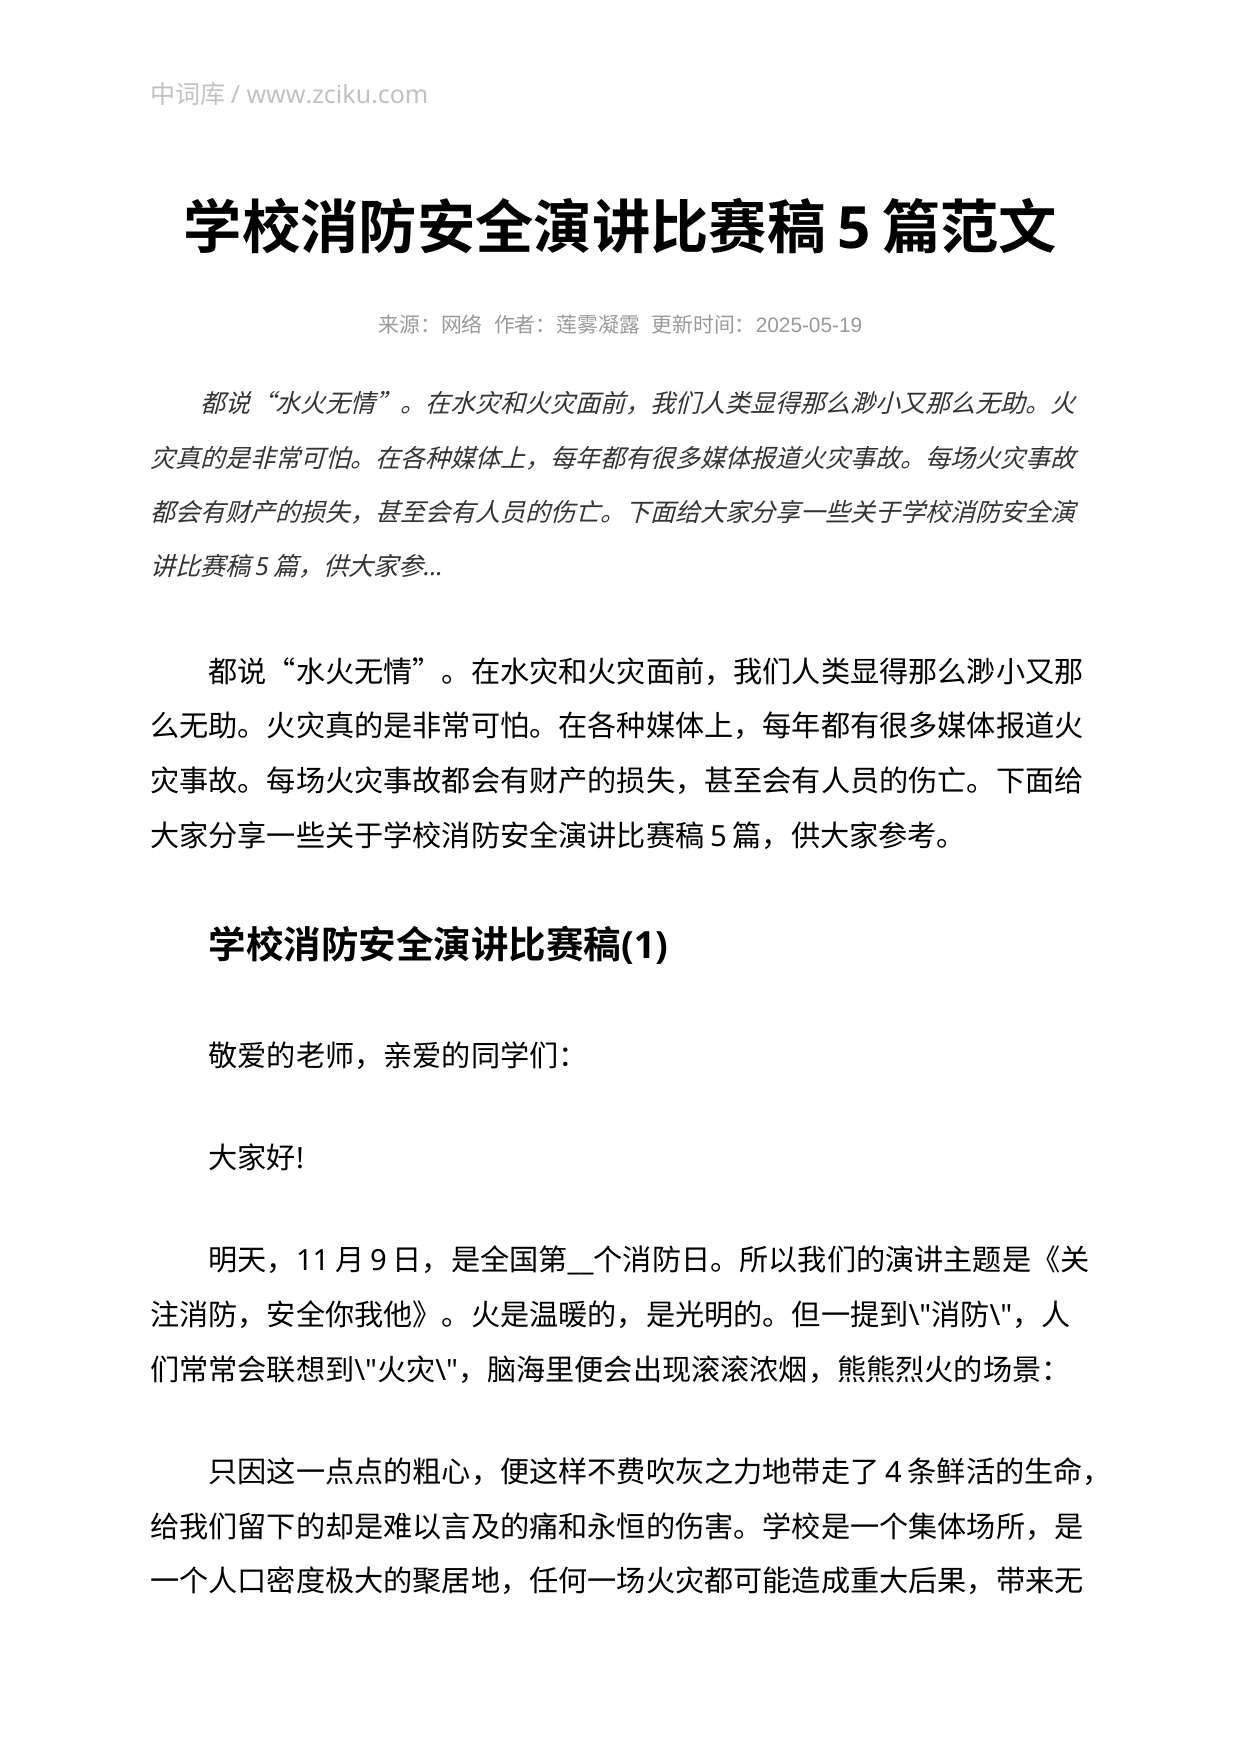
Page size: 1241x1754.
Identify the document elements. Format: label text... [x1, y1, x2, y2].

text 明天，11月9日，是全国第__个消防日。所以我们的演讲主题是《关注消防，安全你我他》。火是温暖的，是光明的。但一提到\"消防\"，人们常常会联想到\"火灾\"，脑海里便会出现滚滚浓烟，熊熊烈火的场景： [150, 1236, 1090, 1388]
text 大家好! [150, 1134, 1090, 1177]
text 敬爱的老师，亲爱的同学们： [150, 1032, 1090, 1075]
text 学校消防安全演讲比赛稿(1) [150, 915, 1090, 969]
text 都说“水火无情”。在水灾和火灾面前，我们人类显得那么渺小又那么无助。火灾真的是非常可怕。在各种媒体上，每年都有很多媒体报道火灾事故。每场火灾事故都会有财产的损失，甚至会有人员的伤亡。下面给大家分享一些关于学校消防安全演讲比赛稿5篇，供大家参考。 [150, 648, 1090, 855]
text 来源：网络 作者：莲雾凝露 更新时间：2025-05-19 [150, 313, 1090, 337]
subtitle 学校消防安全演讲比赛稿5篇范文 [150, 181, 1090, 266]
text 都说“水火无情”。在水灾和火灾面前，我们人类显得那么渺小又那么无助。火灾真的是非常可怕。在各种媒体上，每年都有很多媒体报道火灾事故。每场火灾事故都会有财产的损失，甚至会有人员的伤亡。下面给大家分享一些关于学校消防安全演讲比赛稿5篇，供大家参... [150, 384, 1090, 583]
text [150, 1448, 1090, 1600]
